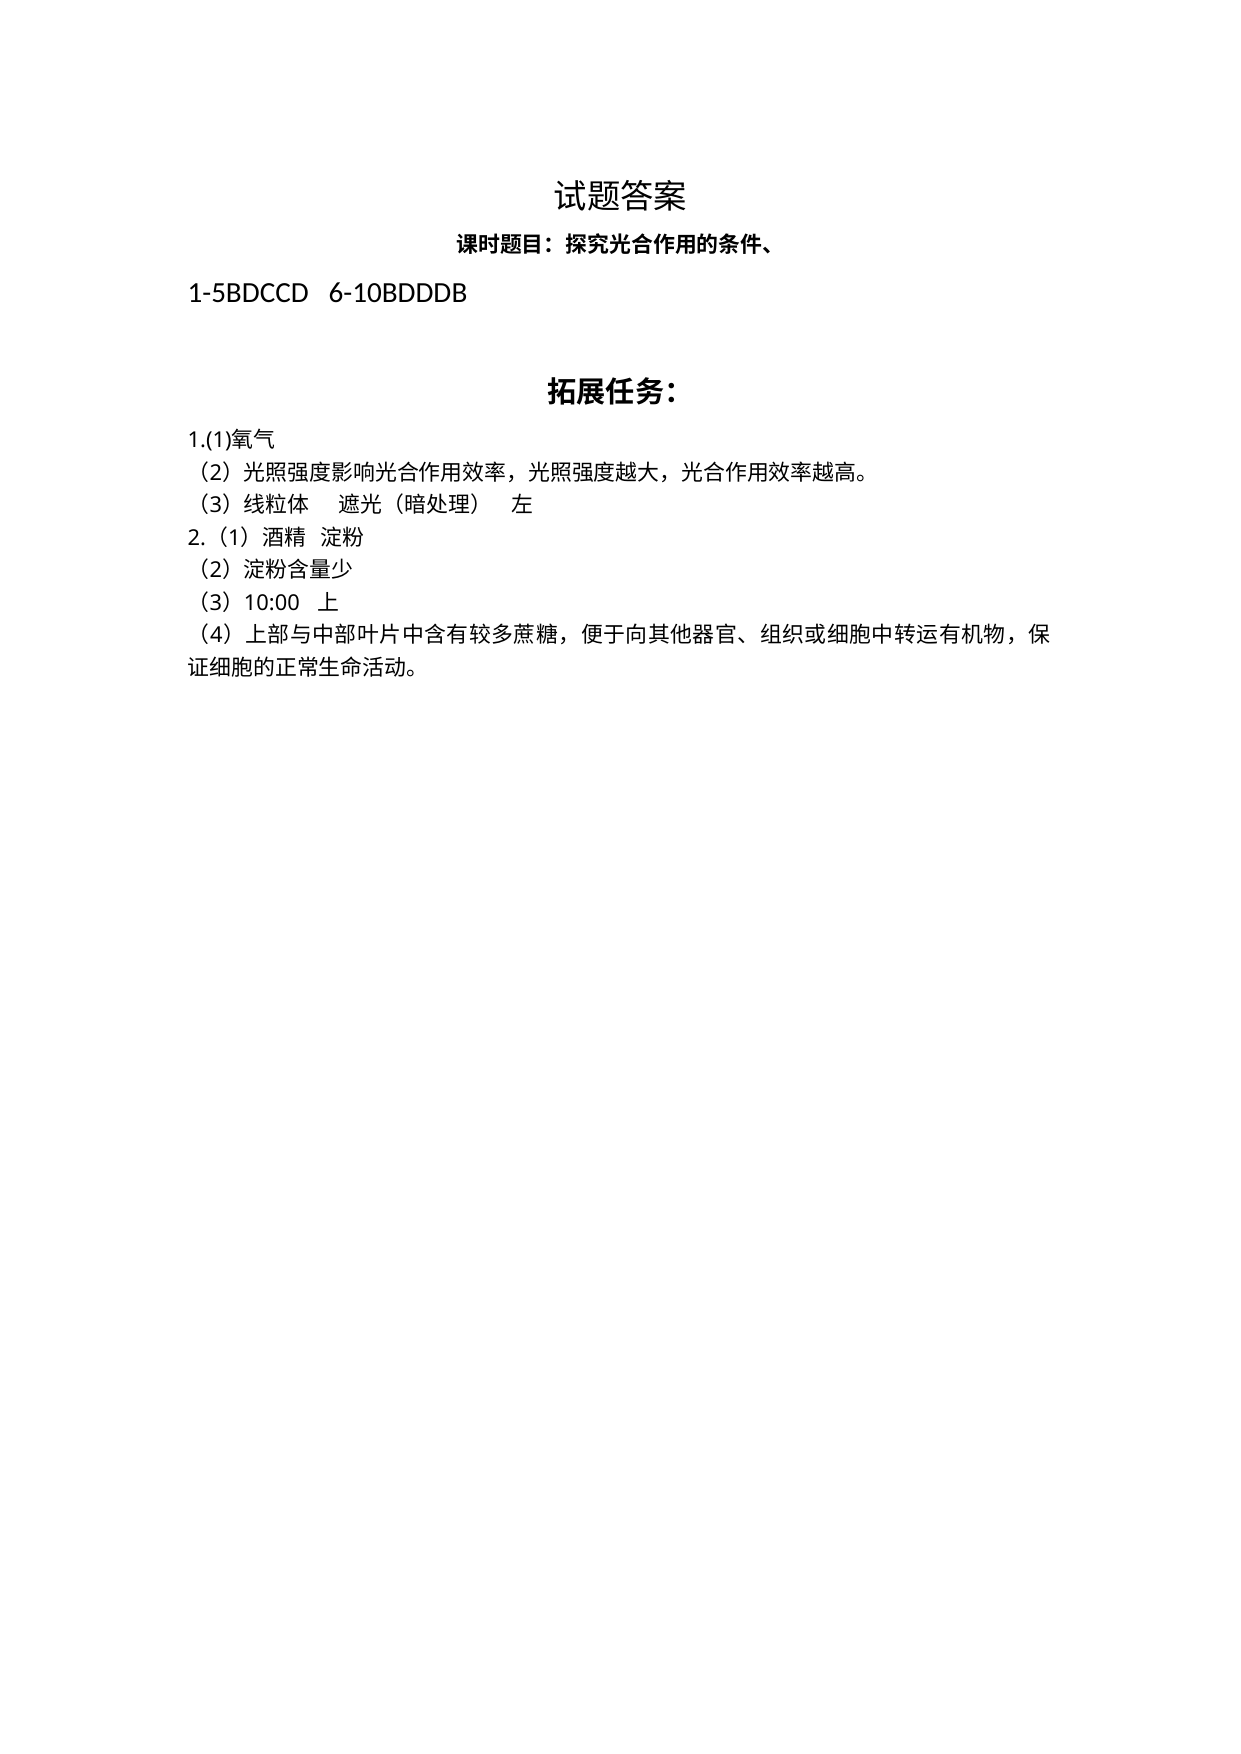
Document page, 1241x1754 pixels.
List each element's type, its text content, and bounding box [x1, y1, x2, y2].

text 2.（1）酒精 淀粉 [187, 519, 1053, 552]
text （3）线粒体 遮光（暗处理） 左 [187, 487, 1053, 519]
text （4）上部与中部叶片中含有较多蔗糖，便于向其他器官、组织或细胞中转运有机物，保证细胞的正常生命活动。 [187, 617, 1053, 682]
text 1.(1)氧气 [187, 422, 1053, 454]
text （2）光照强度影响光合作用效率，光照强度越大，光合作用效率越高。 [187, 454, 1053, 487]
text 试题答案 [187, 162, 1053, 227]
text 1-5BDCCD 6-10BDDDB [187, 259, 1053, 324]
text 课时题目：探究光合作用的条件、 [187, 227, 1053, 259]
text （3）10:00 上 [187, 584, 1053, 617]
text 拓展任务： [187, 357, 1053, 422]
text （2）淀粉含量少 [187, 552, 1053, 584]
